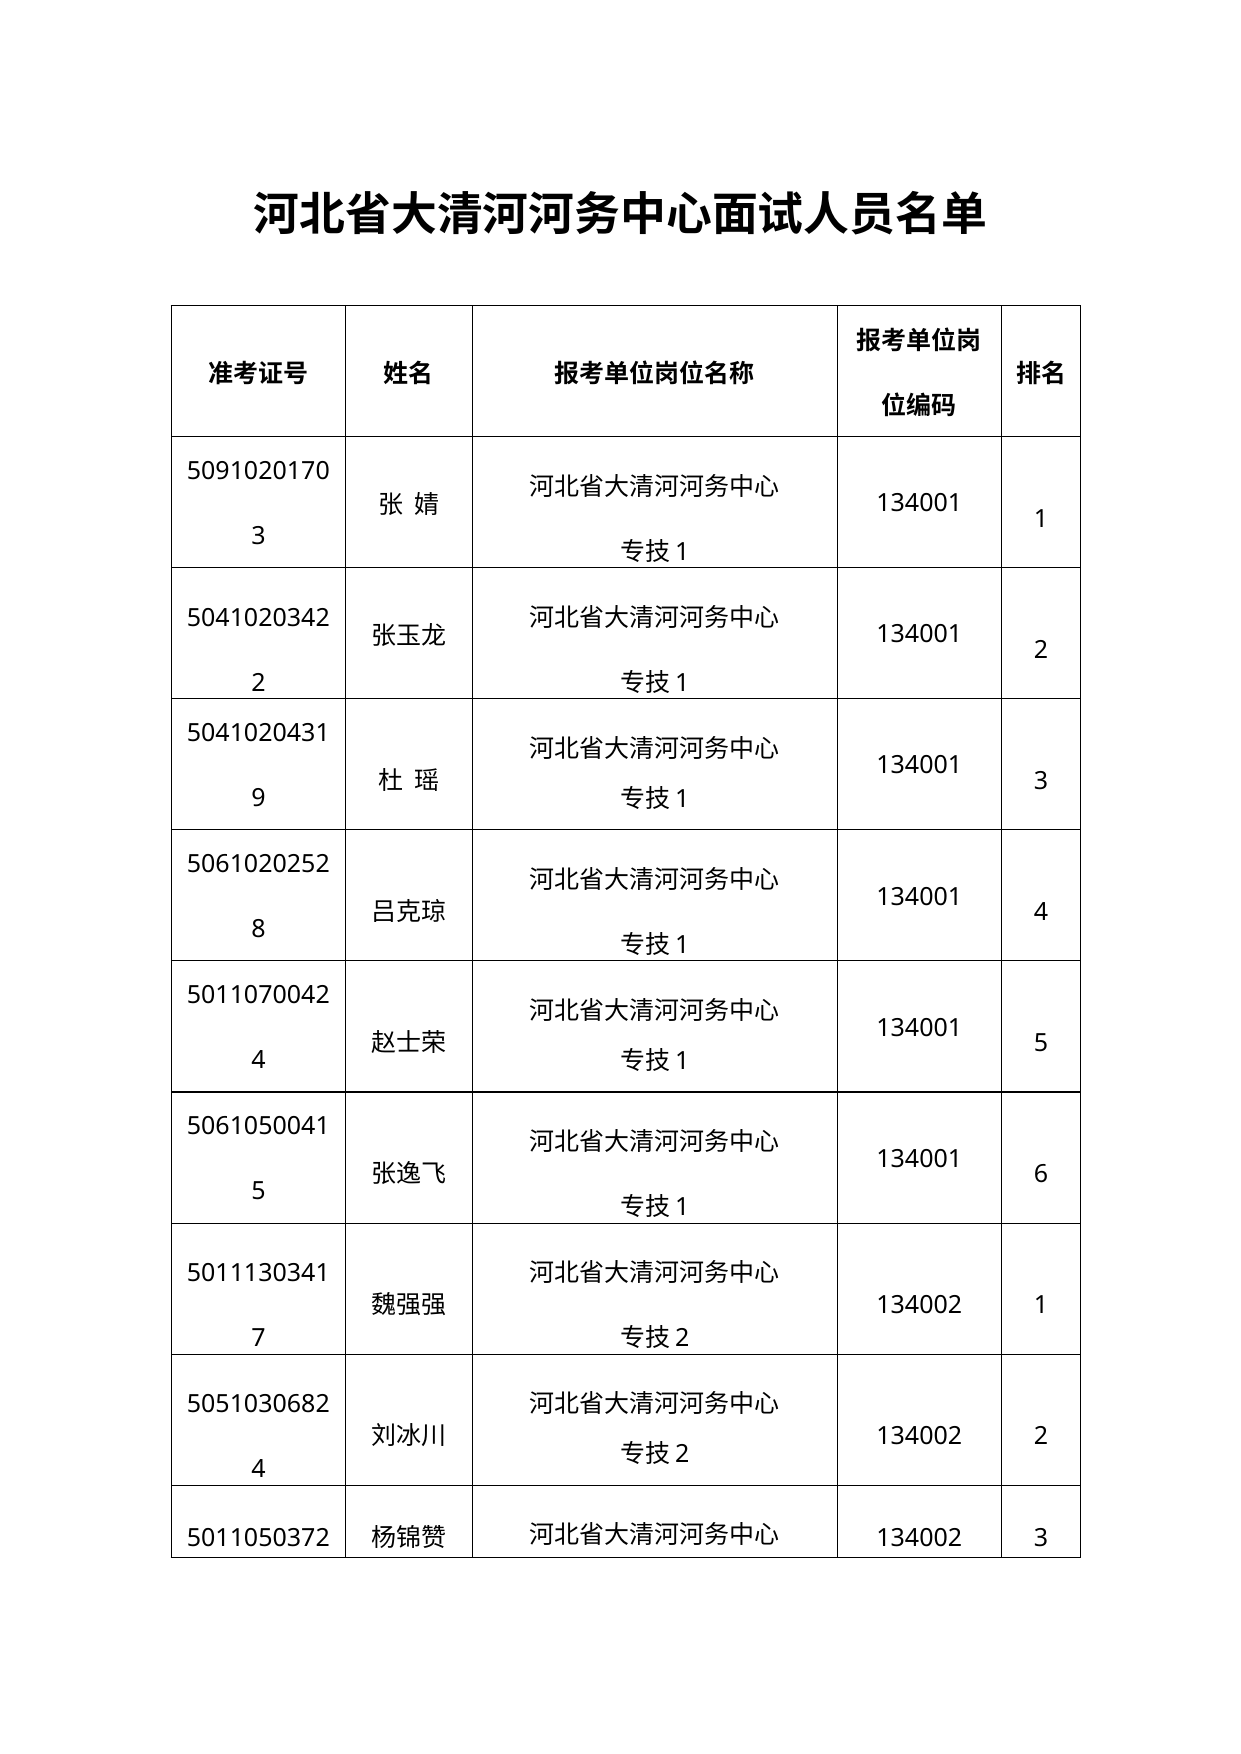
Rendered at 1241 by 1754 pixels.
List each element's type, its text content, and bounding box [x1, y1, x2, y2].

table_cell 4 [1002, 830, 1080, 960]
table_cell 50110503722 [172, 1486, 345, 1557]
table_cell 134001 [838, 699, 1001, 829]
table_cell 2 [1002, 1355, 1080, 1484]
table_cell 50111303417 [172, 1224, 345, 1353]
text 河北省大清河河务中心面试人员名单 [187, 162, 1053, 259]
table_cell 吕克琼 [346, 830, 472, 960]
table_cell 6 [1002, 1093, 1080, 1222]
table_cell 1 [1002, 1224, 1080, 1353]
table_cell 50610202528 [172, 830, 345, 960]
table_cell 张 婧 [346, 437, 472, 567]
table_cell 50410203422 [172, 568, 345, 698]
table_header 姓名 [346, 306, 472, 436]
table_cell 134002 [838, 1486, 1001, 1557]
table_cell 张逸飞 [346, 1093, 472, 1222]
table_cell 杨锦赞 [346, 1486, 472, 1557]
table_cell 3 [1002, 1486, 1080, 1557]
table_cell 河北省大清河河务中心 专技1 [473, 699, 837, 829]
table_cell 134001 [838, 437, 1001, 567]
table_cell 2 [1002, 568, 1080, 698]
table_cell 刘冰川 [346, 1355, 472, 1484]
table_cell 50610500415 [172, 1093, 345, 1222]
table_cell 3 [1002, 699, 1080, 829]
table_cell 134001 [838, 1093, 1001, 1222]
table_cell 河北省大清河河务中心 专技1 [473, 961, 837, 1091]
table_cell 134002 [838, 1355, 1001, 1484]
table_cell 河北省大清河河务中心 专技1 [473, 830, 837, 960]
table_cell 赵士荣 [346, 961, 472, 1091]
table_header 报考单位岗位名称 [473, 306, 837, 436]
table_header 报考单位岗位编码 [838, 306, 1001, 436]
table_cell 50110700424 [172, 961, 345, 1091]
table_cell 134001 [838, 568, 1001, 698]
table_cell 杜 瑶 [346, 699, 472, 829]
table_cell 河北省大清河河务中心 专技1 [473, 437, 837, 567]
table_cell 5 [1002, 961, 1080, 1091]
table_cell 河北省大清河河务中心 专技2 [473, 1224, 837, 1353]
table_header 排名 [1002, 306, 1080, 436]
table_cell 1 [1002, 437, 1080, 567]
table_cell 河北省大清河河务中心 专技2 [473, 1486, 837, 1557]
table_cell 50510306824 [172, 1355, 345, 1484]
table_cell 50410204319 [172, 699, 345, 829]
table_cell 河北省大清河河务中心 专技2 [473, 1355, 837, 1484]
table_cell 134001 [838, 830, 1001, 960]
table_cell 134002 [838, 1224, 1001, 1353]
table_cell 河北省大清河河务中心 专技1 [473, 1093, 837, 1222]
table_cell 134001 [838, 961, 1001, 1091]
table_header 准考证号 [172, 306, 345, 436]
table_cell 50910201703 [172, 437, 345, 567]
table_cell 张玉龙 [346, 568, 472, 698]
table_cell 河北省大清河河务中心 专技1 [473, 568, 837, 698]
table_cell 魏强强 [346, 1224, 472, 1353]
